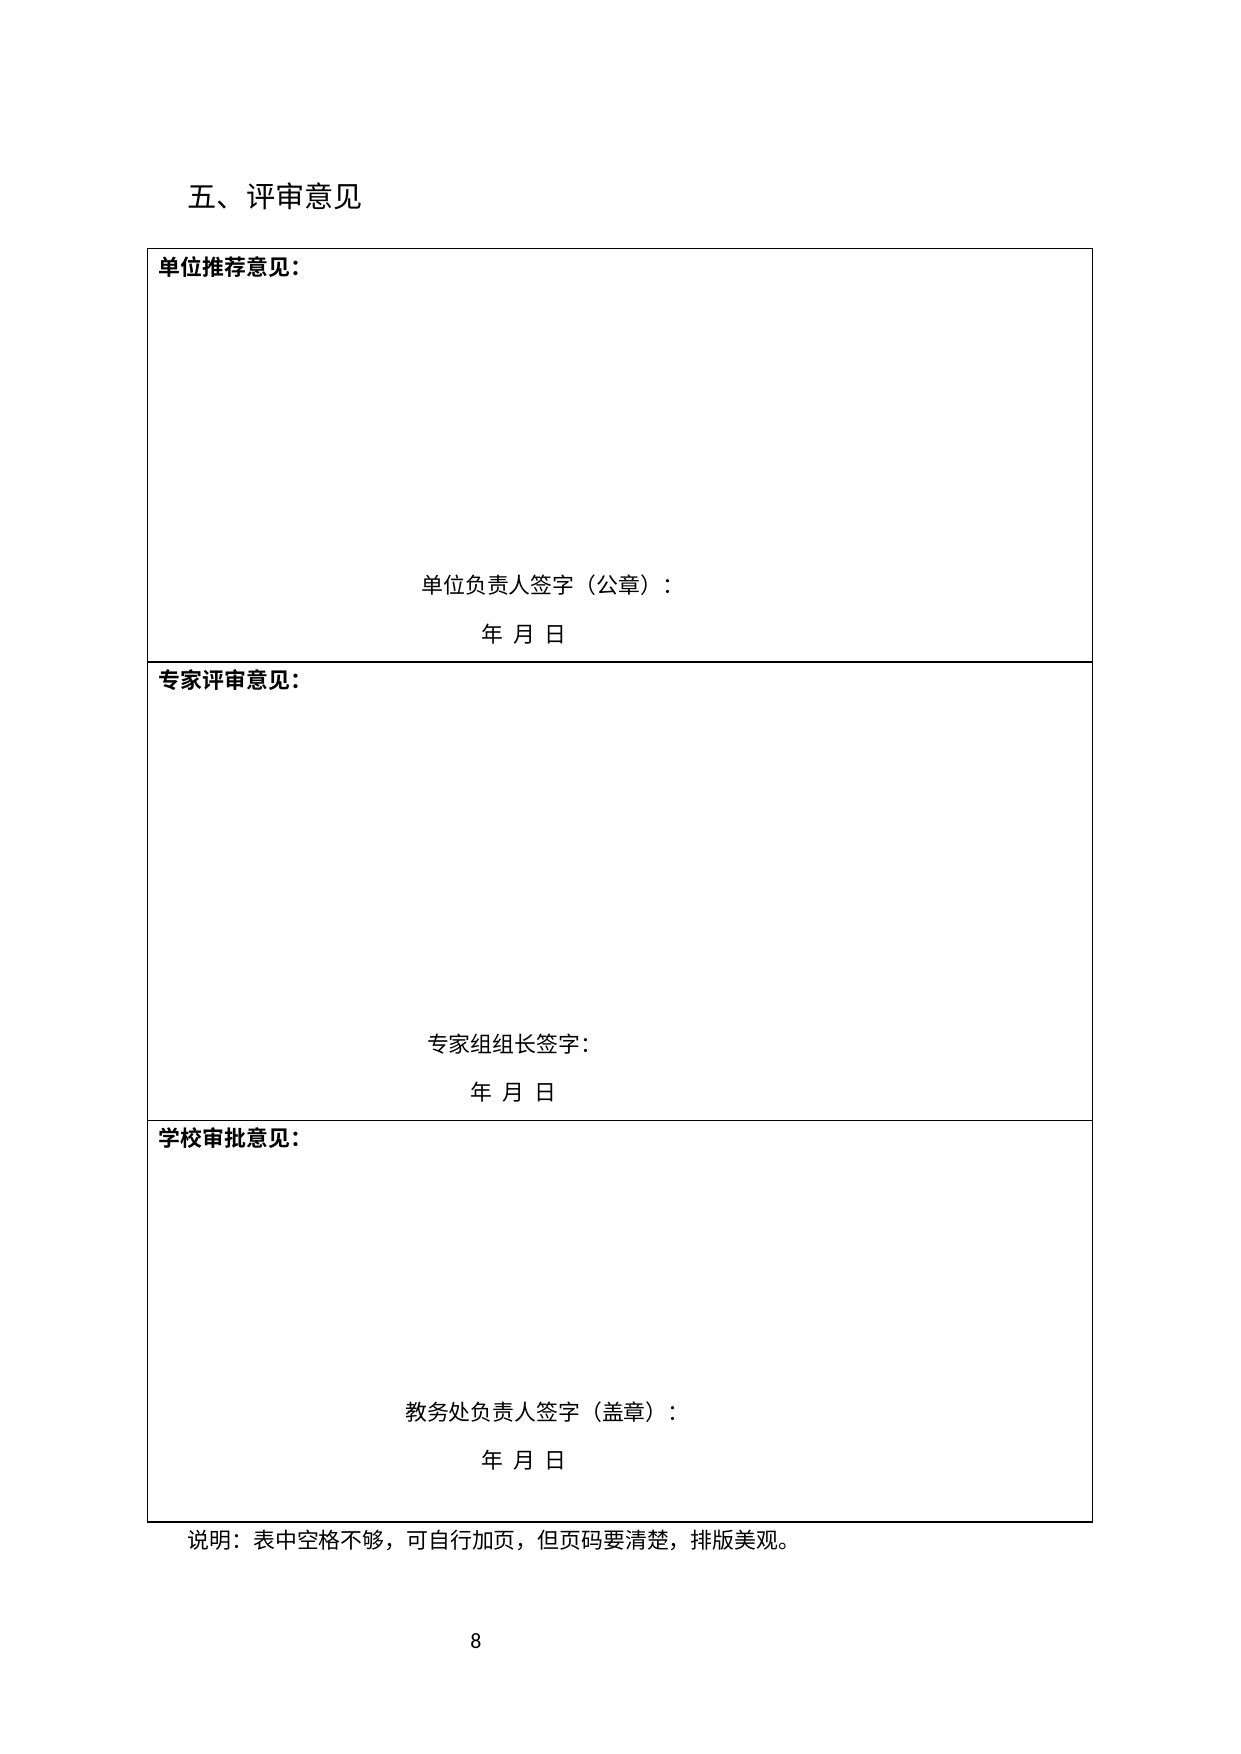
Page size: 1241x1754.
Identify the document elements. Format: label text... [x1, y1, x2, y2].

text 说明：表中空格不够，可自行加页，但页码要清楚，排版美观。 [187, 1523, 1053, 1555]
table_cell 学校审批意见： 教务处负责人签字（盖章）： 年 月 日 [148, 1121, 1092, 1521]
text 五、评审意见 [187, 162, 1053, 227]
table_header 单位推荐意见： 单位负责人签字（公章）： 年 月 日 [148, 249, 1092, 661]
table_cell 专家评审意见： 专家组组长签字： 年 月 日 [148, 663, 1092, 1120]
